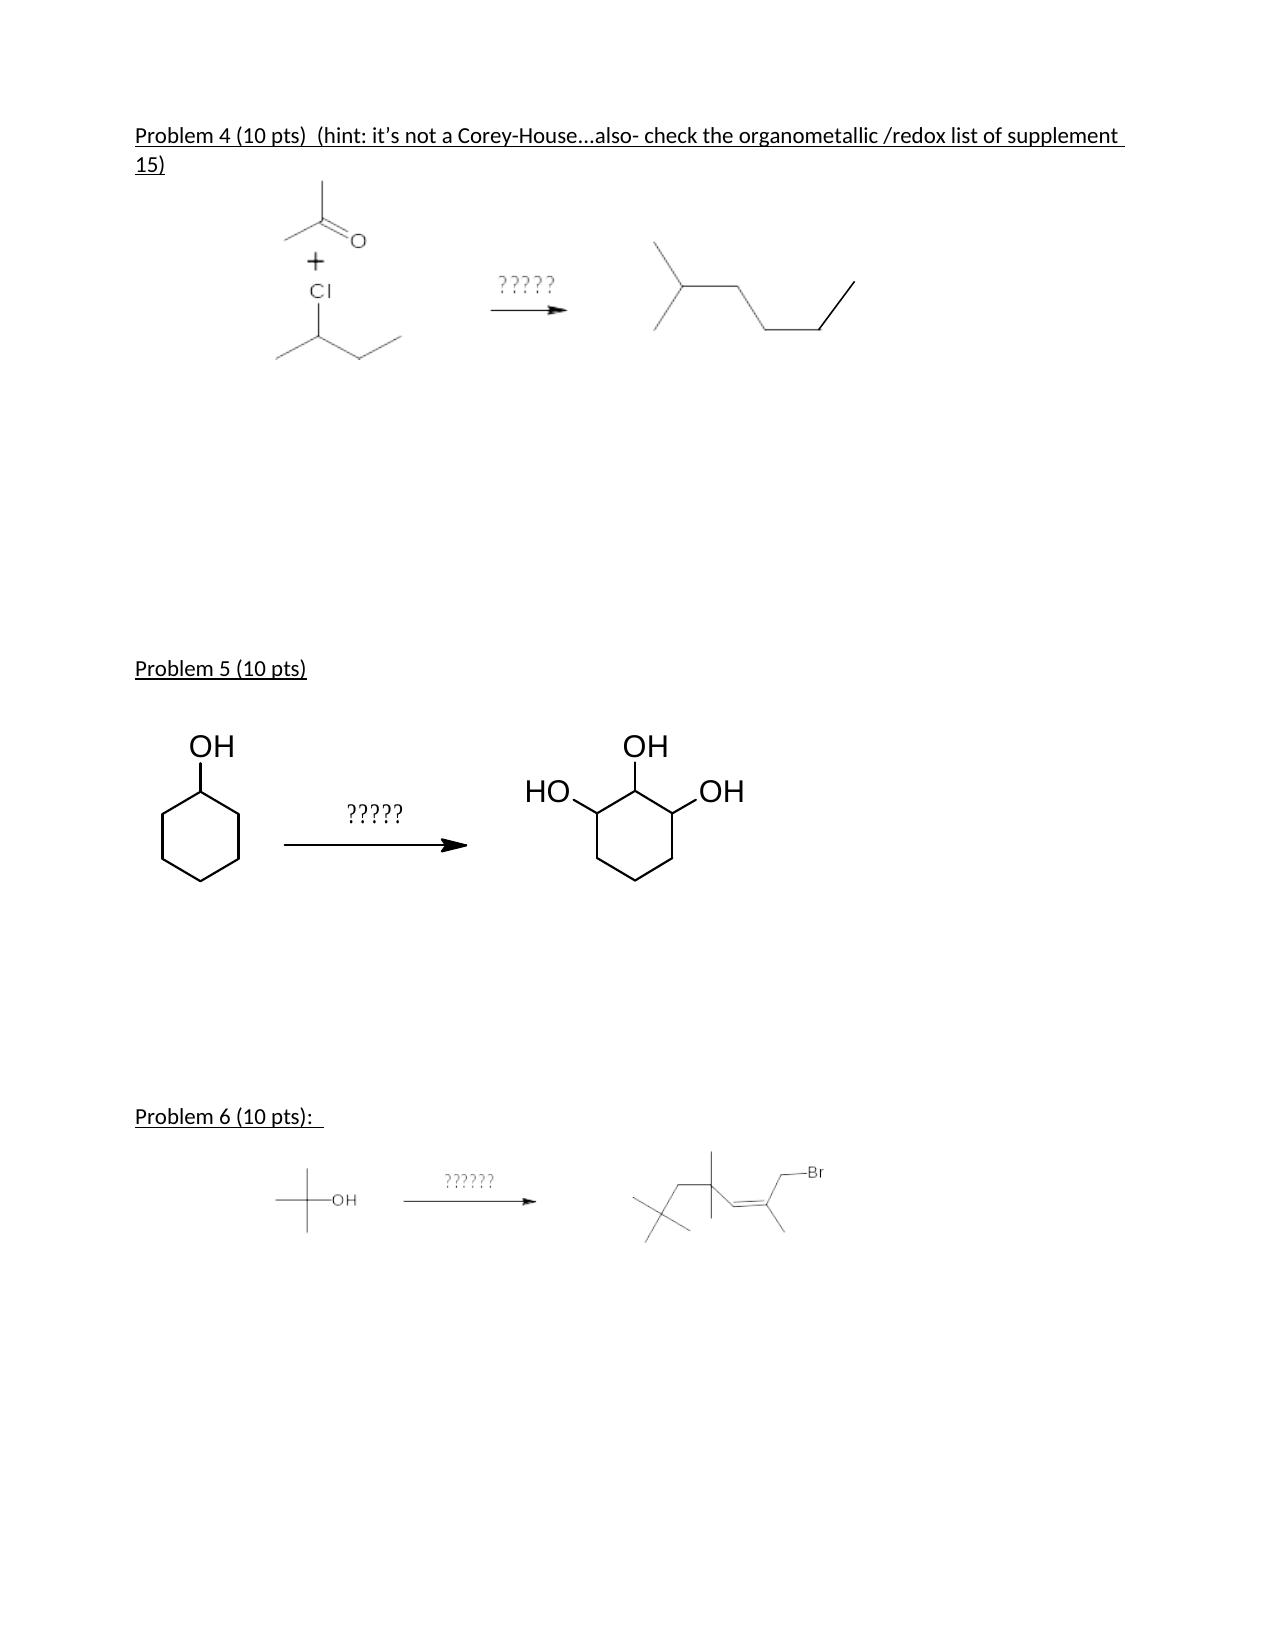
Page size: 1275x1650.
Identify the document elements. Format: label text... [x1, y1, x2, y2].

text Problem 5 (10 pts) [135, 654, 1140, 682]
text Problem 6 (10 pts): [135, 1102, 1140, 1130]
text Problem 4 (10 pts) (hint: it’s not a Corey-House...also- check the organometallic /redox list of supplement 15) [135, 122, 1140, 178]
